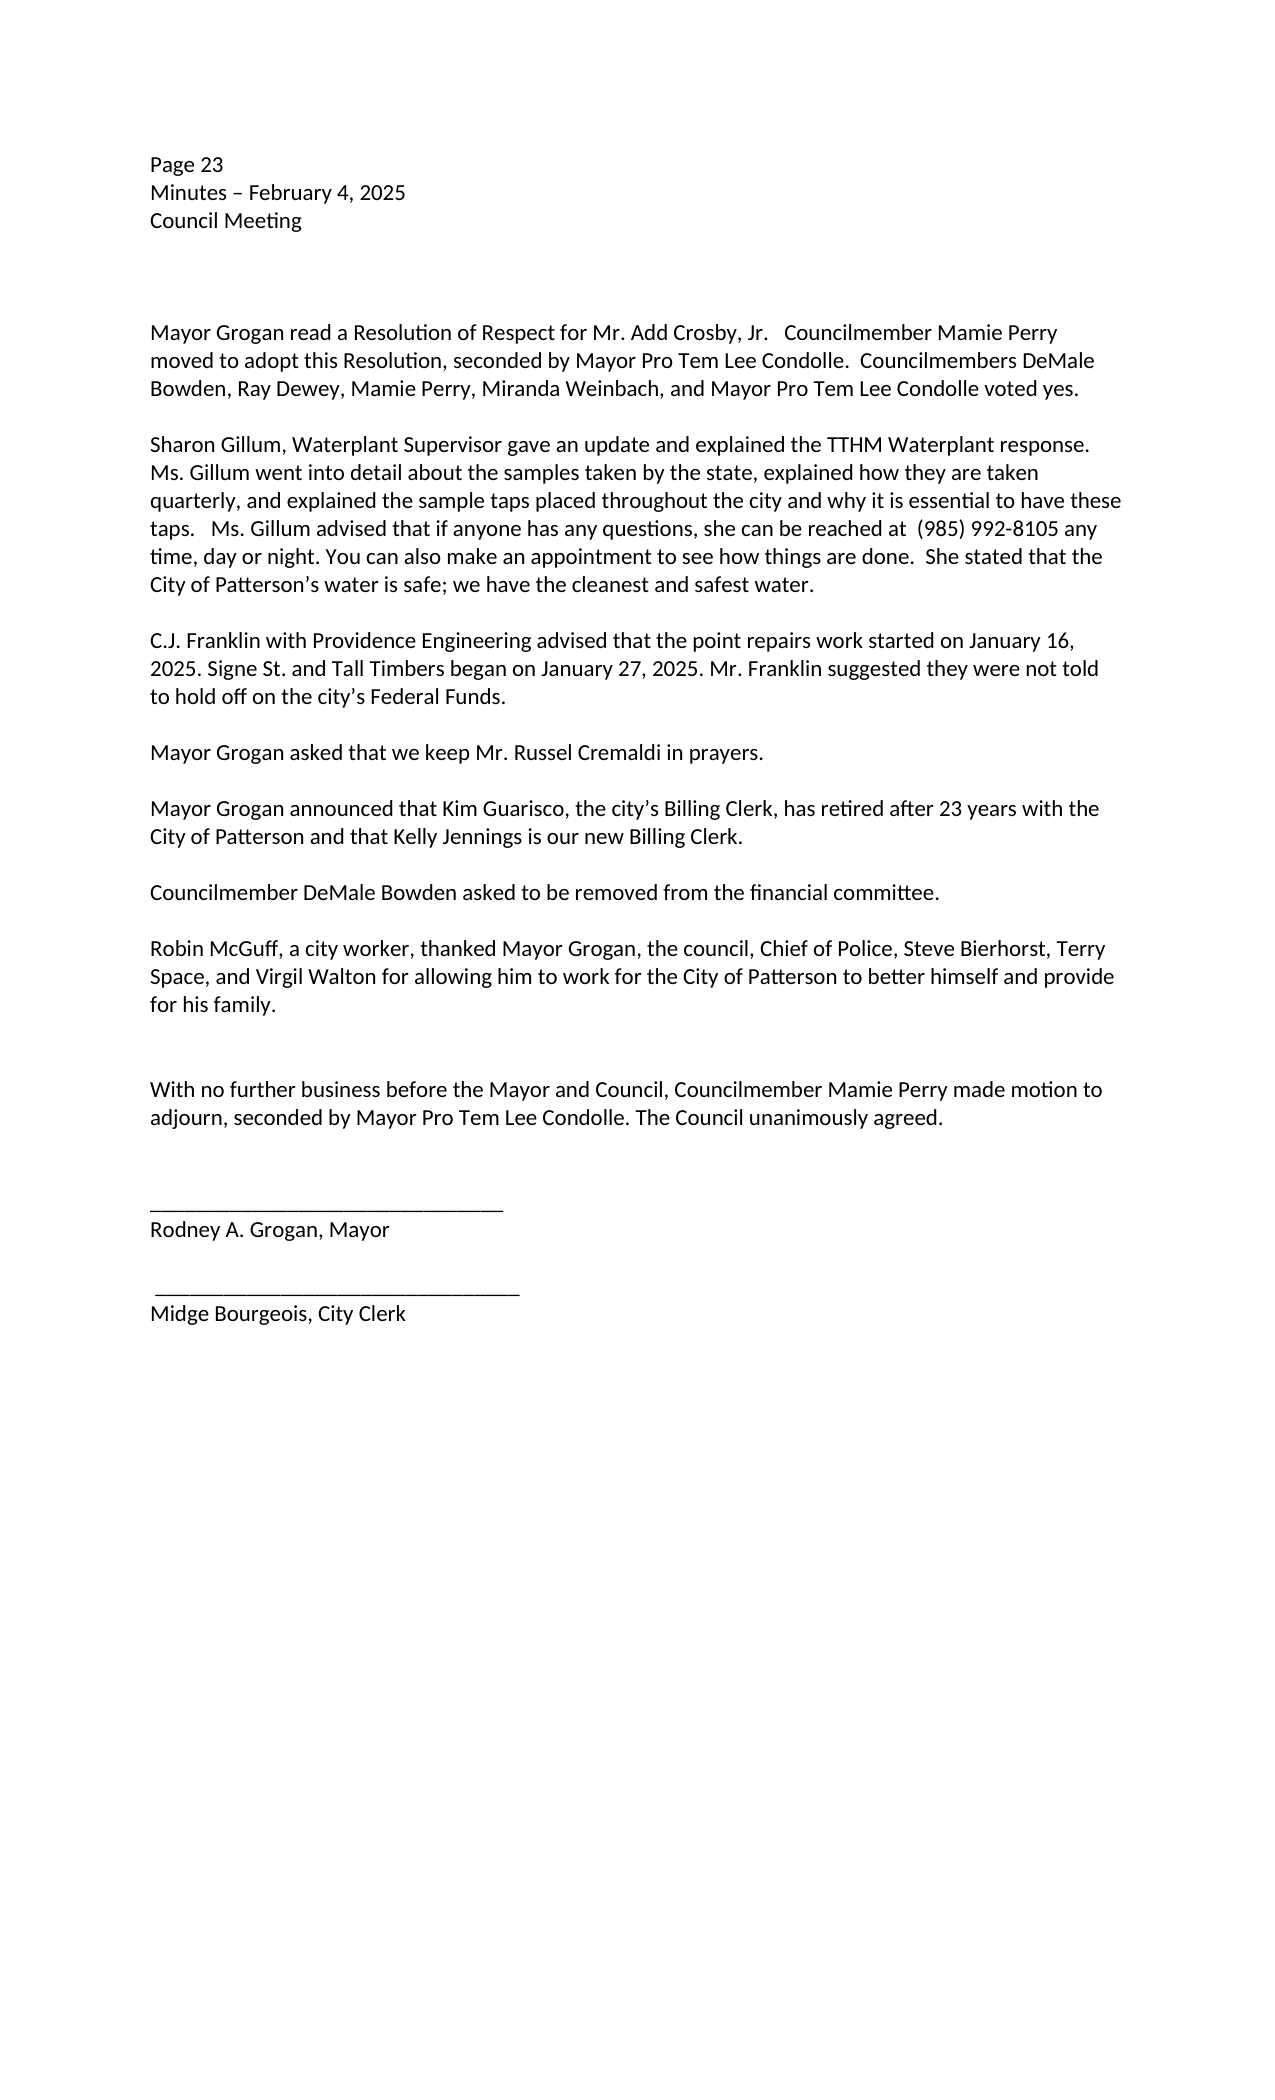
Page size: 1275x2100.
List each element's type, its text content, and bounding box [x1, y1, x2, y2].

text Council Meeting [150, 206, 1125, 234]
text _______________________________ [150, 1187, 1125, 1215]
text Rodney A. Grogan, Mayor [150, 1215, 1125, 1243]
text C.J. Franklin with Providence Engineering advised that the point repairs work started on January 16, 2025. Signe St. and Tall Timbers began on January 27, 2025. Mr. Franklin suggested they were not told to hold off on the city’s Federal Funds. [150, 626, 1125, 710]
text With no further business before the Mayor and Council, Councilmember Mamie Perry made motion to adjourn, seconded by Mayor Pro Tem Lee Condolle. The Council unanimously agreed. [150, 1075, 1125, 1131]
text Mayor Grogan asked that we keep Mr. Russel Cremaldi in prayers. [150, 738, 1125, 766]
text Midge Bourgeois, City Clerk [150, 1299, 1125, 1327]
text ________________________________ [150, 1271, 1125, 1299]
text Mayor Grogan read a Resolution of Respect for Mr. Add Crosby, Jr. Councilmember Mamie Perry moved to adopt this Resolution, seconded by Mayor Pro Tem Lee Condolle. Councilmembers DeMale Bowden, Ray Dewey, Mamie Perry, Miranda Weinbach, and Mayor Pro Tem Lee Condolle voted yes. [150, 318, 1125, 402]
text Sharon Gillum, Waterplant Supervisor gave an update and explained the TTHM Waterplant response. Ms. Gillum went into detail about the samples taken by the state, explained how they are taken quarterly, and explained the sample taps placed throughout the city and why it is essential to have these taps. Ms. Gillum advised that if anyone has any questions, she can be reached at (985) 992-8105 any time, day or night. You can also make an appointment to see how things are done. She stated that the City of Patterson’s water is safe; we have the cleanest and safest water. [150, 430, 1125, 598]
text Councilmember DeMale Bowden asked to be removed from the financial committee. [150, 878, 1125, 907]
text Minutes – February 4, 2025 [150, 178, 1125, 206]
text Robin McGuff, a city worker, thanked Mayor Grogan, the council, Chief of Police, Steve Bierhorst, Terry Space, and Virgil Walton for allowing him to work for the City of Patterson to better himself and provide for his family. [150, 934, 1125, 1019]
text Page 23 [150, 150, 1125, 178]
text Mayor Grogan announced that Kim Guarisco, the city’s Billing Clerk, has retired after 23 years with the City of Patterson and that Kelly Jennings is our new Billing Clerk. [150, 794, 1125, 851]
